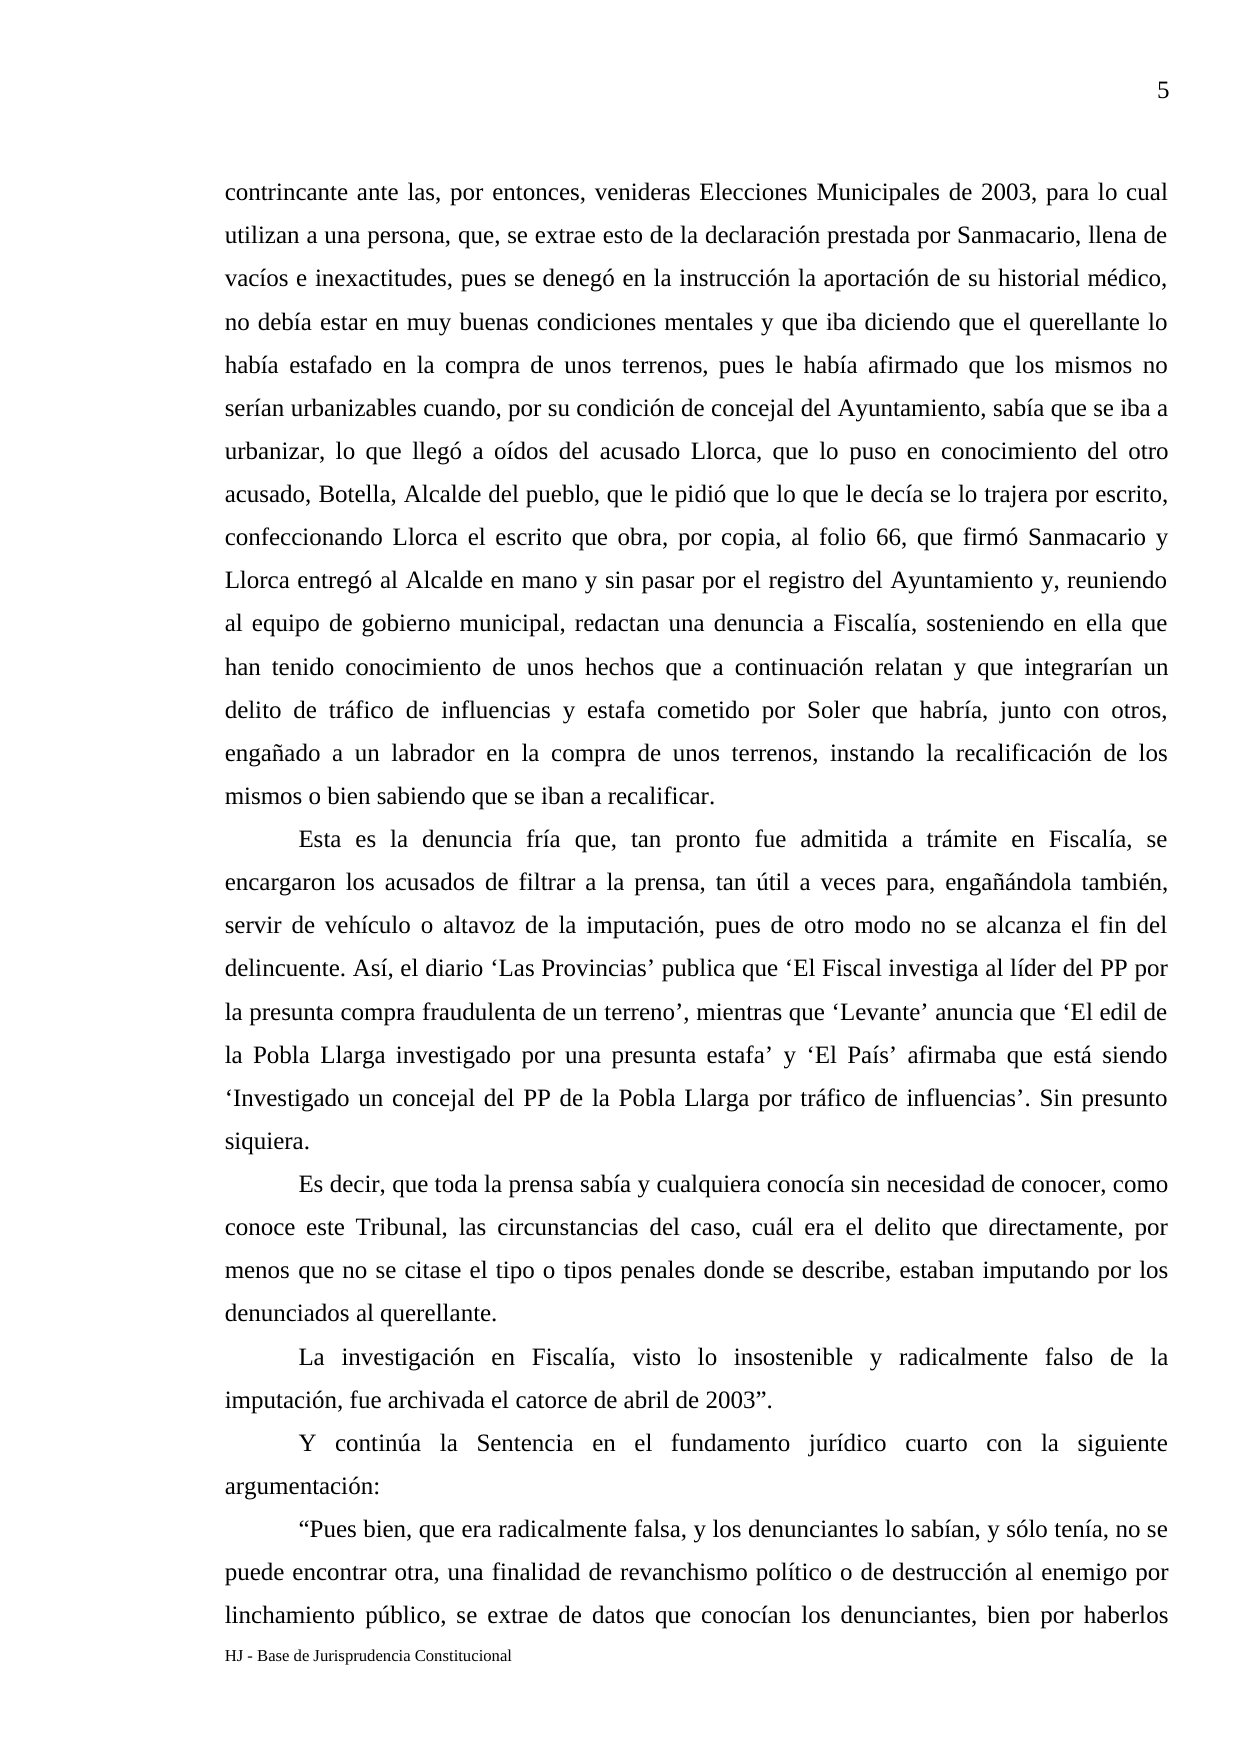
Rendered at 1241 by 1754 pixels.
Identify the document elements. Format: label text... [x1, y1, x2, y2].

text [224, 1514, 1169, 1629]
text Y continúa la Sentencia en el fundamento jurídico cuarto con la siguiente argumentación: [224, 1428, 1169, 1500]
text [224, 177, 1169, 810]
text La investigación en Fiscalía, visto lo insostenible y radicalmente falso de la imputación, fue archivada el catorce de abril de 2003”. [224, 1342, 1169, 1413]
text Es decir, que toda la prensa sabía y cualquiera conocía sin necesidad de conocer, como conoce este Tribunal, las circunstancias del caso, cuál era el delito que directamente, por menos que no se citase el tipo o tipos penales donde se describe, estaban imputando por los denunciados al querellante. [224, 1169, 1169, 1327]
text Esta es la denuncia fría que, tan pronto fue admitida a trámite en Fiscalía, se encargaron los acusados de filtrar a la prensa, tan útil a veces para, engañándola también, servir de vehículo o altavoz de la imputación, pues de otro modo no se alcanza el fin del delincuente. Así, el diario ‘Las Provincias’ publica que ‘El Fiscal investiga al líder del PP por la presunta compra fraudulenta de un terreno’, mientras que ‘Levante’ anuncia que ‘El edil de la Pobla Llarga investigado por una presunta estafa’ y ‘El País’ afirmaba que está siendo ‘Investigado un concejal del PP de la Pobla Llarga por tráfico de influencias’. Sin presunto siquiera. [224, 824, 1169, 1155]
